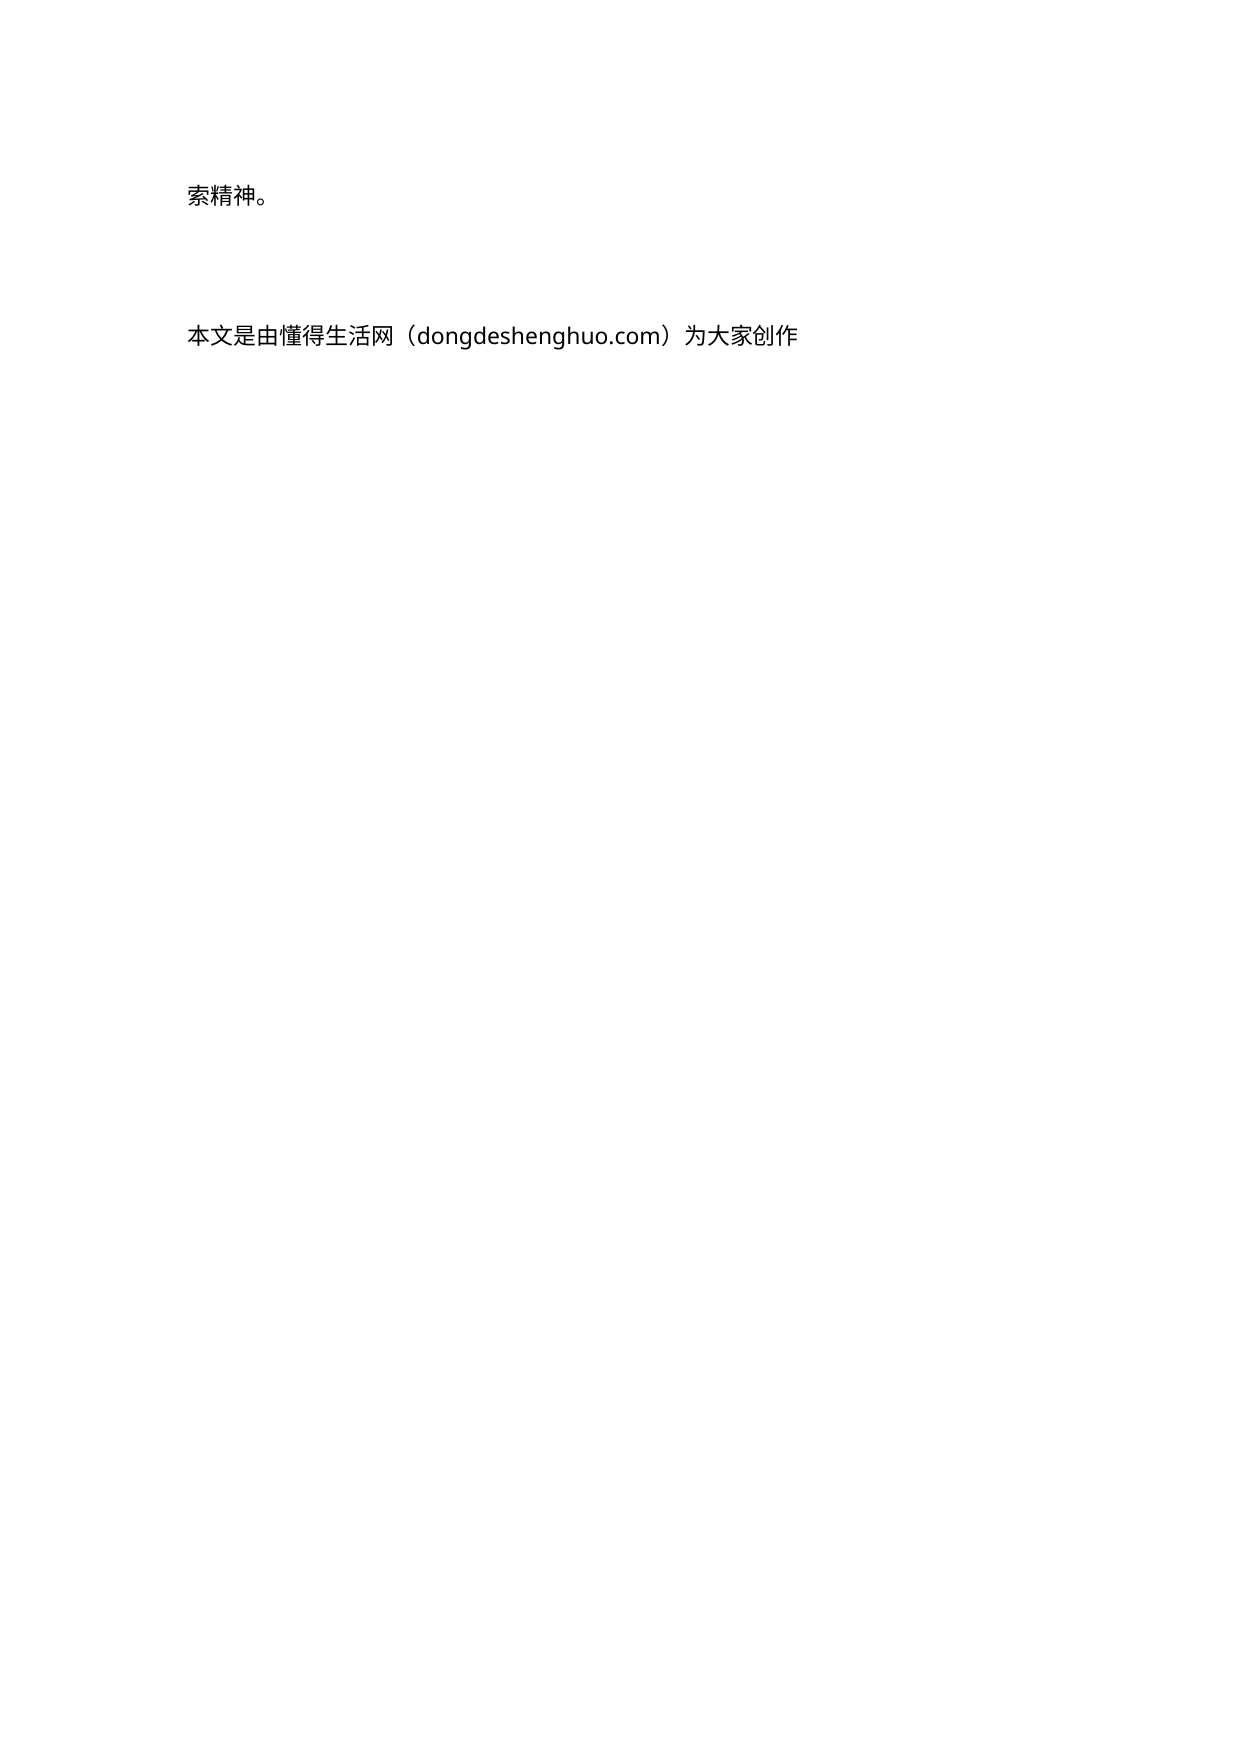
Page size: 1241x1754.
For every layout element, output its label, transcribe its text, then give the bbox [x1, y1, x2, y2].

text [187, 162, 1053, 227]
text 本文是由懂得生活网（dongdeshenghuo.com）为大家创作 [187, 302, 1053, 367]
